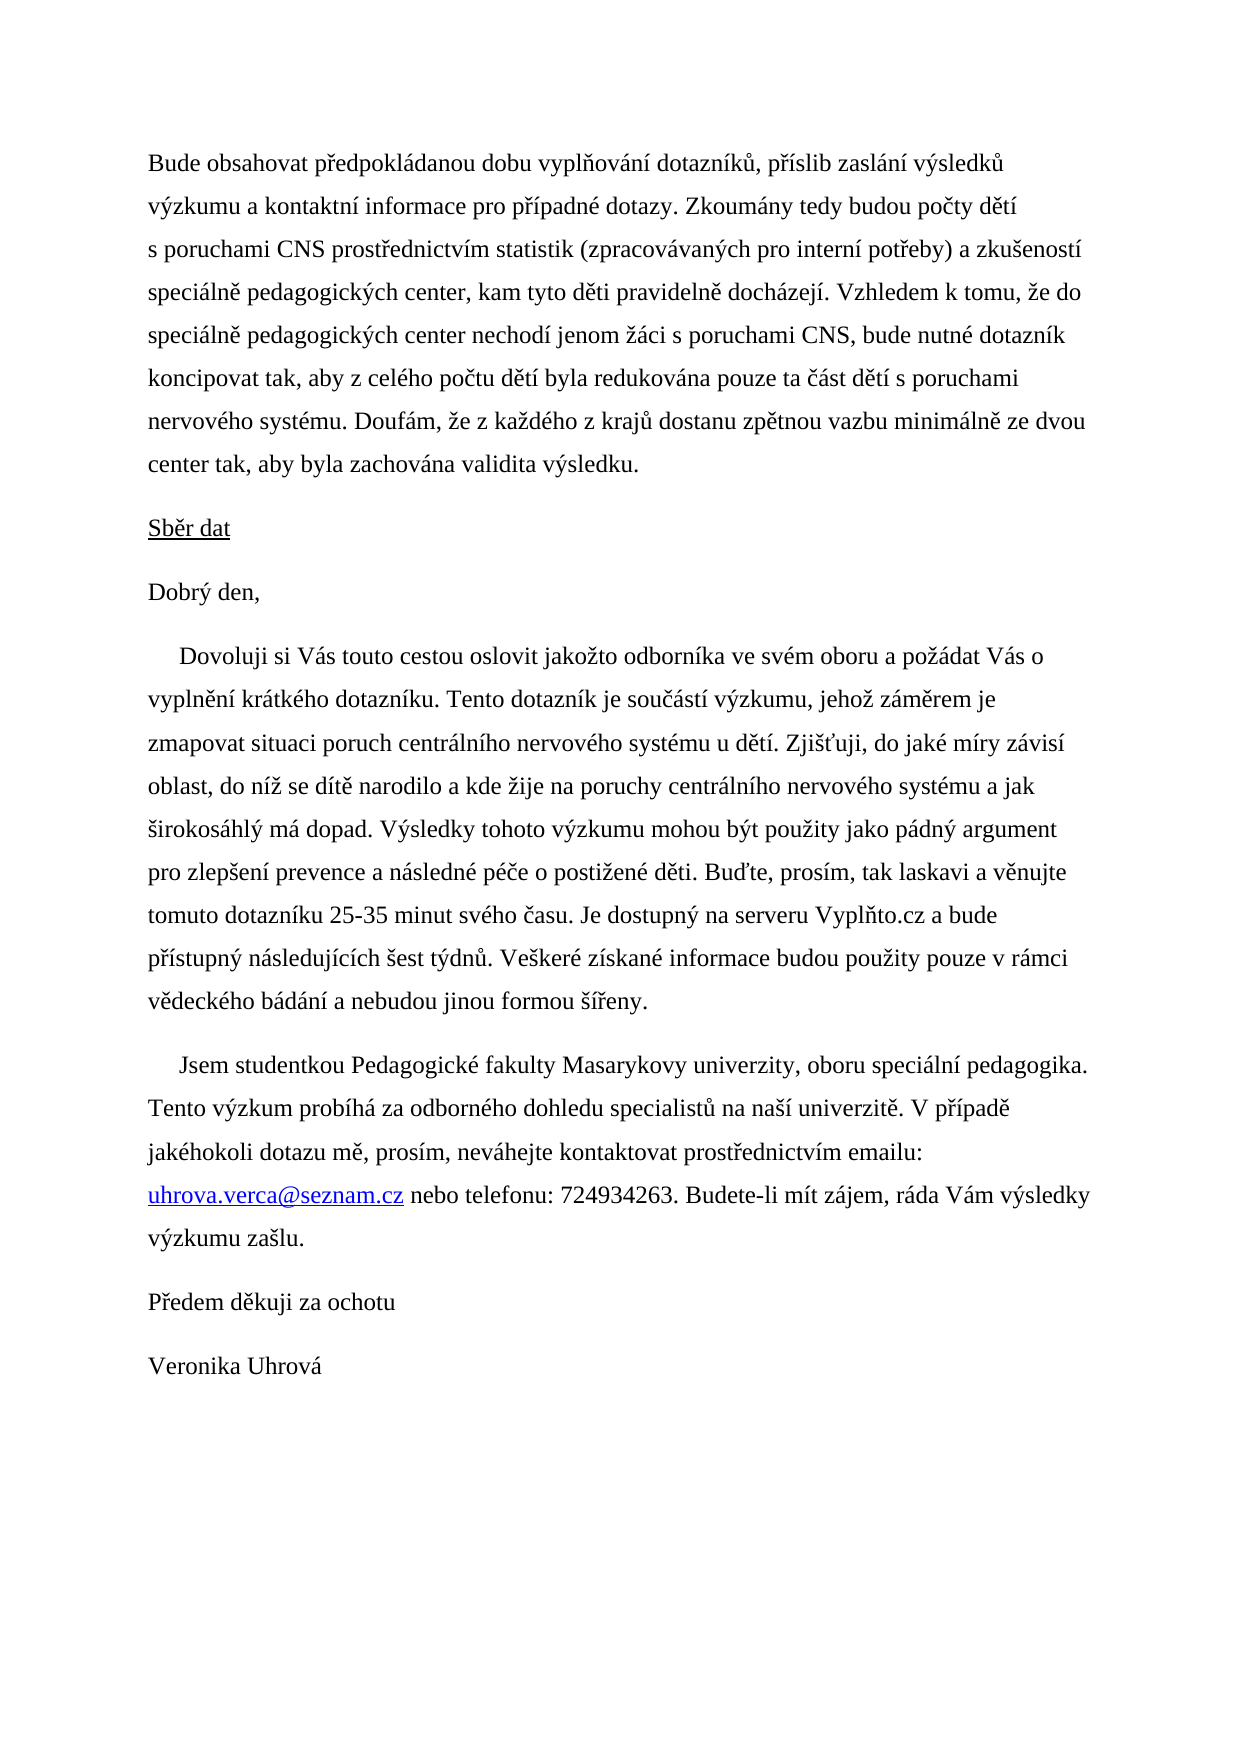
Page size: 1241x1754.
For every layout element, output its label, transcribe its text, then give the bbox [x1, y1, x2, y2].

text Veronika Uhrová [148, 1351, 1093, 1379]
text Bude obsahovat předpokládanou dobu vyplňování dotazníků, příslib zaslání výsledků výzkumu a kontaktní informace pro případné dotazy. Zkoumány tedy budou počty dětí s poruchami CNS prostřednictvím statistik (zpracovávaných pro interní potřeby) a zkušeností speciálně pedagogických center, kam tyto děti pravidelně docházejí. Vzhledem k tomu, že do speciálně pedagogických center nechodí jenom žáci s poruchami CNS, bude nutné dotazník koncipovat tak, aby z celého počtu dětí byla redukována pouze ta část dětí s poruchami nervového systému. Doufám, že z každého z krajů dostanu zpětnou vazbu minimálně ze dvou center tak, aby byla zachována validita výsledku. [148, 148, 1093, 478]
text Dobrý den, [148, 577, 1093, 606]
text Jsem studentkou Pedagogické fakulty Masarykovy univerzity, oboru speciální pedagogika. Tento výzkum probíhá za odborného dohledu specialistů na naší univerzitě. V případě jakéhokoli dotazu mě, prosím, neváhejte kontaktovat prostřednictvím emailu: uhrova.verca@seznam.cz nebo telefonu: 724934263. Budete-li mít zájem, ráda Vám výsledky výzkumu zašlu. [148, 1050, 1093, 1252]
text Sběr dat [148, 513, 1093, 542]
text Předem děkuji za ochotu [148, 1287, 1093, 1316]
text Dovoluji si Vás touto cestou oslovit jakožto odborníka ve svém oboru a požádat Vás o vyplnění krátkého dotazníku. Tento dotazník je součástí výzkumu, jehož záměrem je zmapovat situaci poruch centrálního nervového systému u dětí. Zjišťuji, do jaké míry závisí oblast, do níž se dítě narodilo a kde žije na poruchy centrálního nervového systému a jak širokosáhlý má dopad. Výsledky tohoto výzkumu mohou být použity jako pádný argument pro zlepšení prevence a následné péče o postižené děti. Buďte, prosím, tak laskavi a věnujte tomuto dotazníku 25-35 minut svého času. Je dostupný na serveru Vyplňto.cz a bude přístupný následujících šest týdnů. Veškeré získané informace budou použity pouze v rámci vědeckého bádání a nebudou jinou formou šířeny. [148, 641, 1093, 1015]
